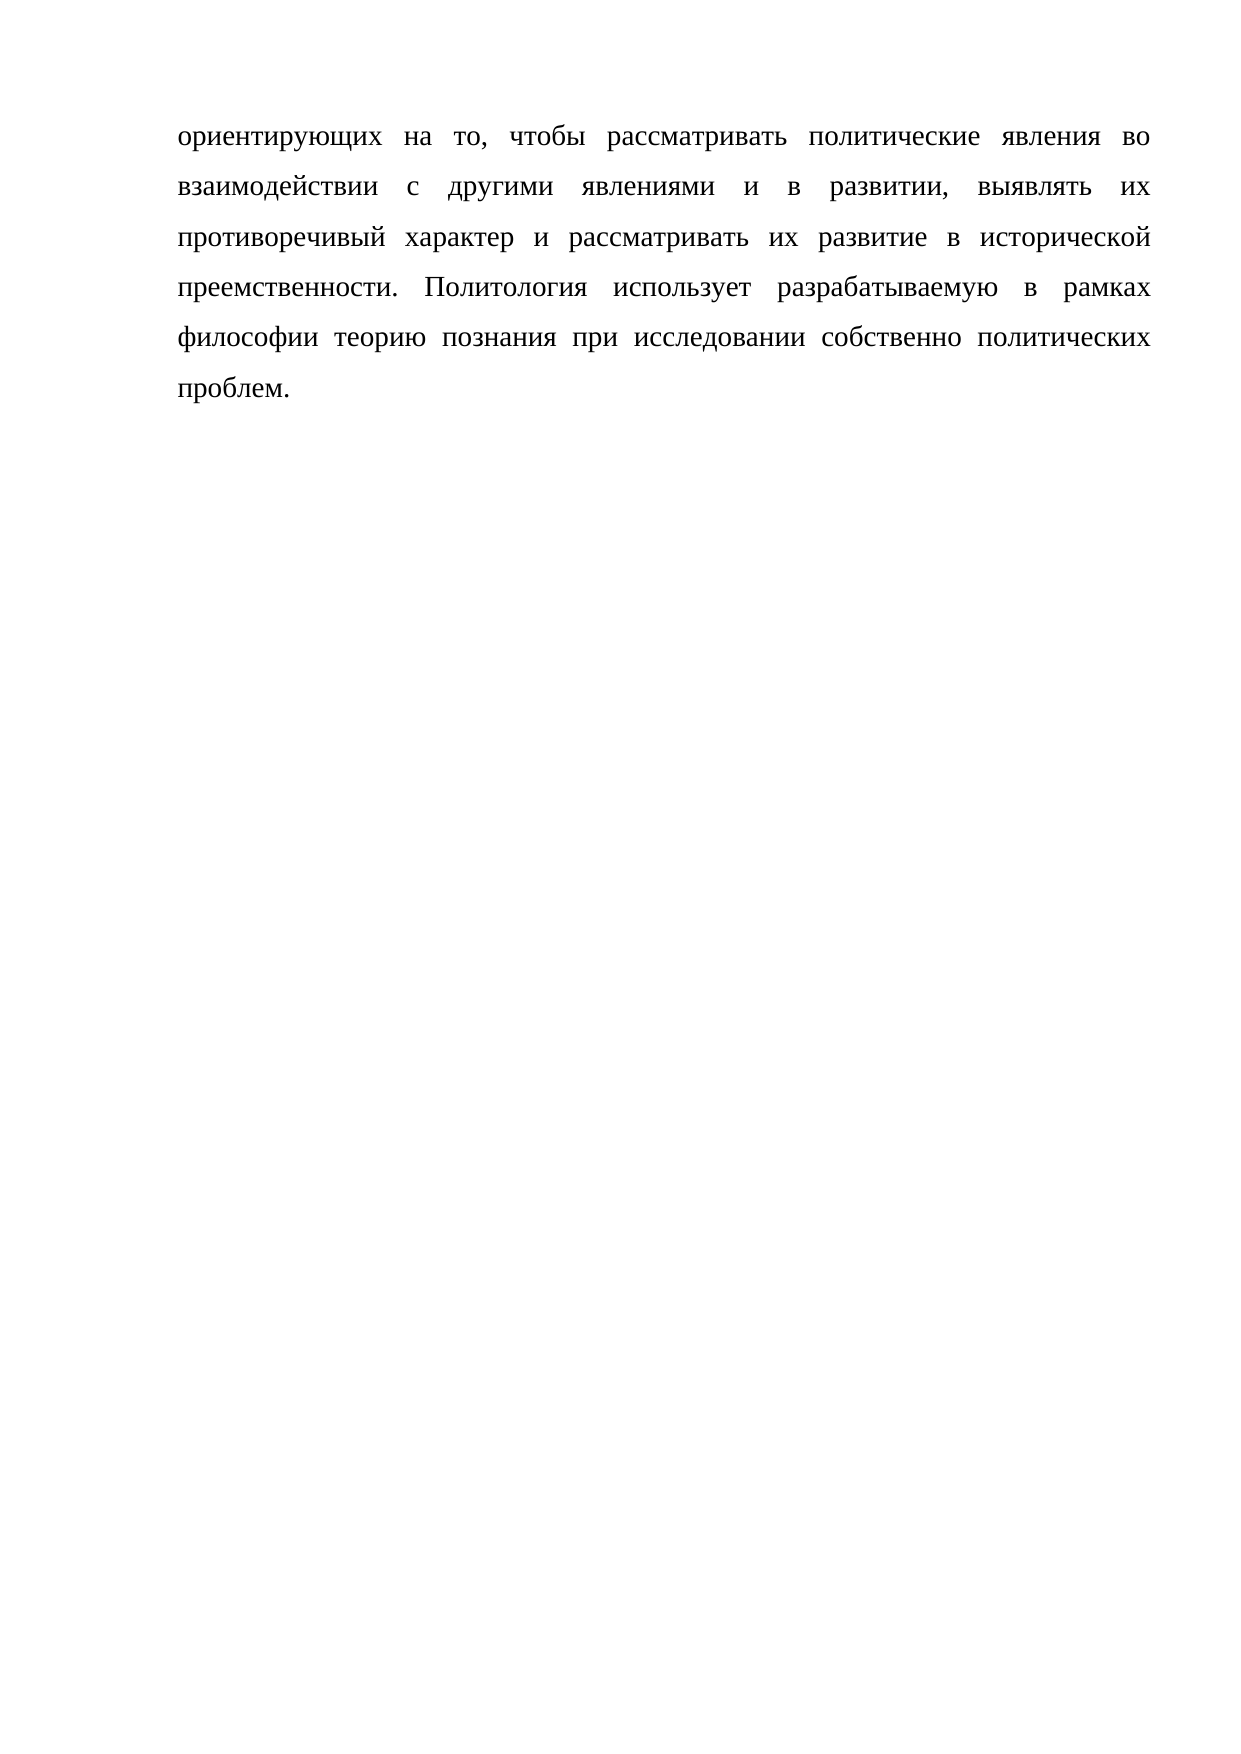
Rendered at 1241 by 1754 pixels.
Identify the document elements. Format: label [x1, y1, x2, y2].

text [177, 118, 1152, 403]
